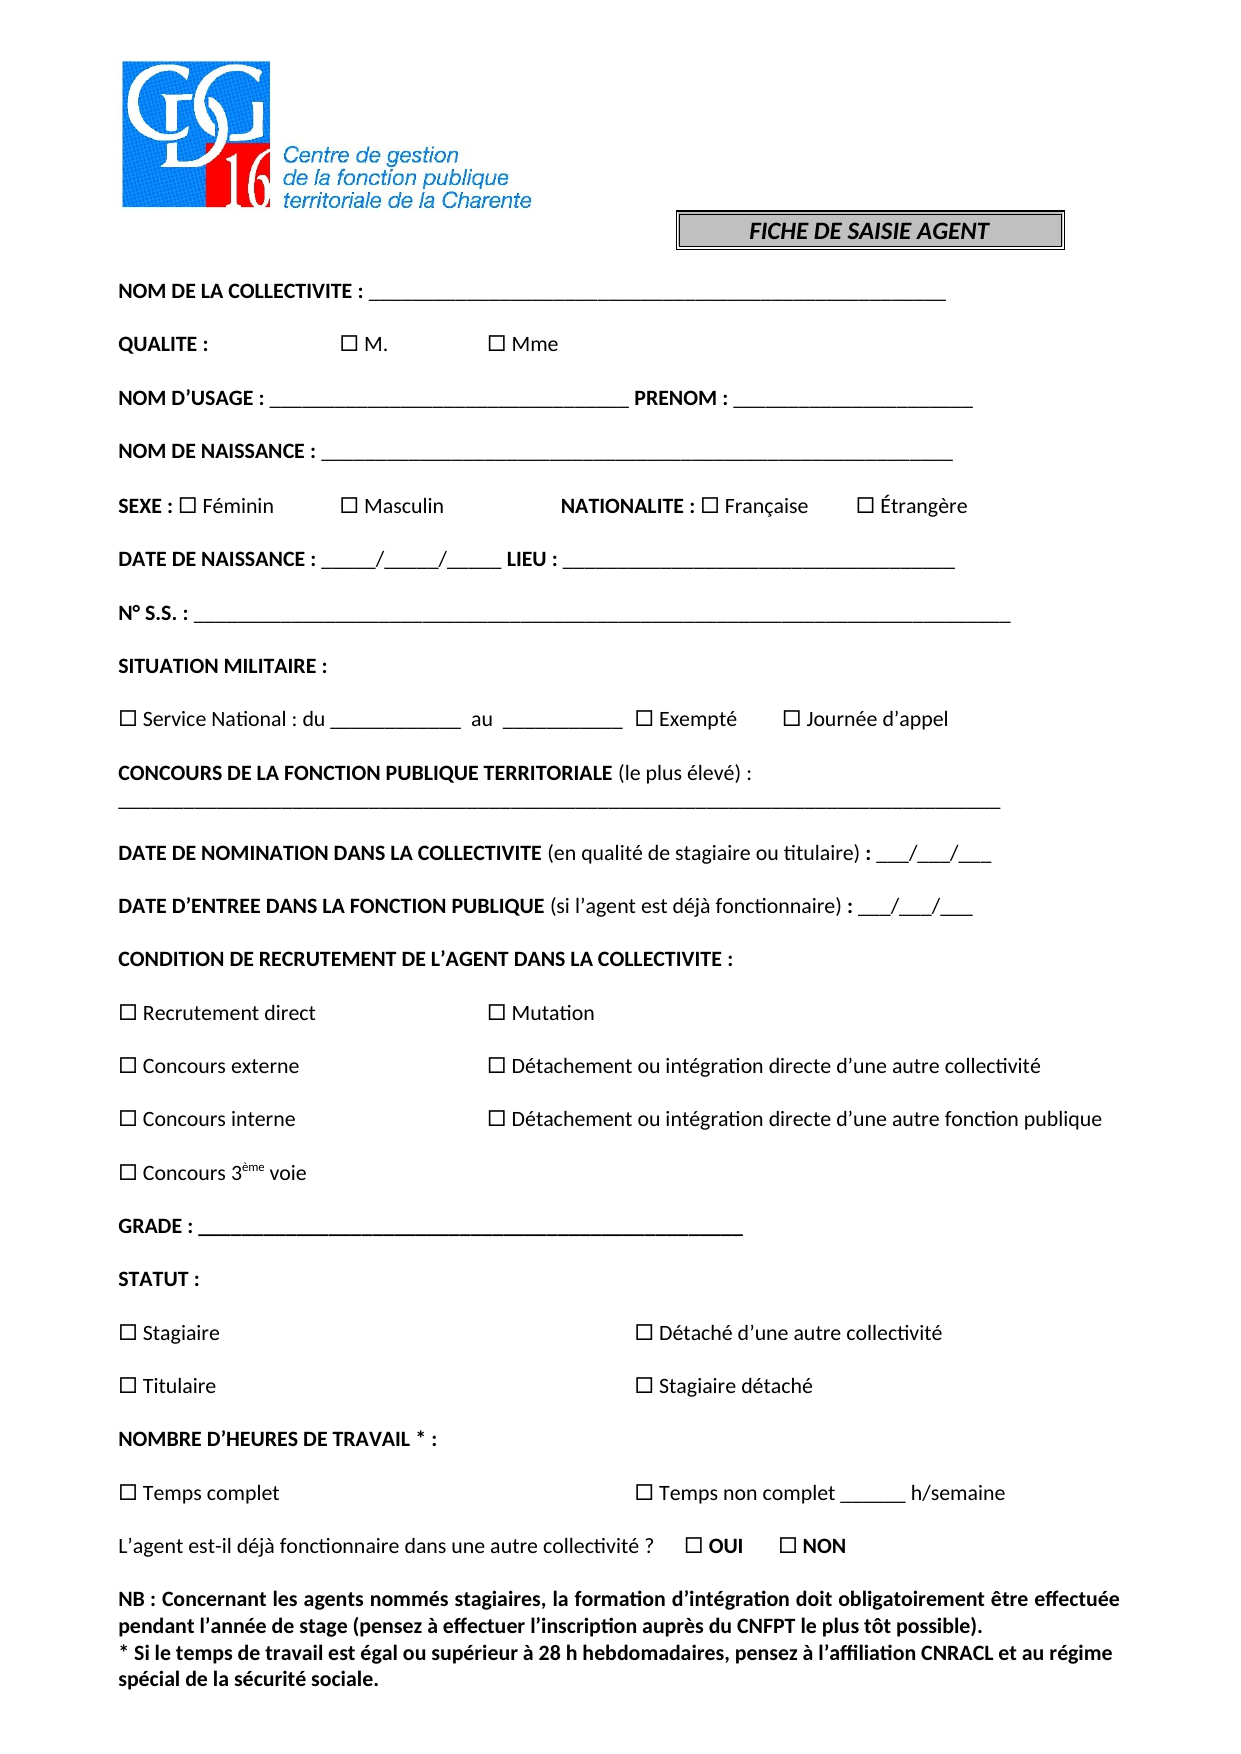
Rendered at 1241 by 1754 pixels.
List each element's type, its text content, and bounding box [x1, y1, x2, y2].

text SITUATION MILITAIRE : [118, 652, 1122, 679]
text _________________________________________________________________________________ [118, 785, 1122, 812]
text DATE DE NOMINATION DANS LA COLLECTIVITE (en qualité de stagiaire ou titulaire) : ___/___/___ [118, 839, 1122, 865]
text GRADE : __________________________________________________ [118, 1212, 1122, 1239]
text Recrutement direct Mutation [118, 999, 1122, 1025]
text QUALITE : M. Mme [118, 330, 1122, 357]
picture [118, 59, 535, 211]
text N° S.S. : ___________________________________________________________________________ [118, 599, 1122, 625]
text Stagiaire Détaché d’une autre collectivité [118, 1319, 1122, 1345]
text Concours externe Détachement ou intégration directe d’une autre collectivité [118, 1052, 1122, 1079]
text L’agent est-il déjà fonctionnaire dans une autre collectivité ? OUI NON [118, 1532, 1122, 1559]
text NOMBRE D’HEURES DE TRAVAIL * : [118, 1425, 1122, 1452]
text Concours interne Détachement ou intégration directe d’une autre fonction publique [118, 1105, 1122, 1132]
text CONDITION DE RECRUTEMENT DE L’AGENT DANS LA COLLECTIVITE : [118, 945, 1122, 972]
text SEXE : Féminin Masculin NATIONALITE : Française Étrangère [118, 492, 1122, 519]
table_header FICHE DE SAISIE AGENT [680, 215, 1061, 246]
text Concours 3ème voie [118, 1159, 1122, 1185]
text DATE D’ENTREE DANS LA FONCTION PUBLIQUE (si l’agent est déjà fonctionnaire) : ___/___/___ [118, 892, 1122, 919]
text NOM DE LA COLLECTIVITE : _____________________________________________________ [118, 277, 1122, 304]
text Titulaire Stagiaire détaché [118, 1372, 1122, 1399]
text * Si le temps de travail est égal ou supérieur à 28 h hebdomadaires, pensez à l’affiliation CNRACL et au régime spécial de la sécurité sociale. [118, 1639, 1122, 1692]
text STATUT : [118, 1265, 1122, 1292]
text CONCOURS DE LA FONCTION PUBLIQUE TERRITORIALE (le plus élevé) : [118, 759, 1122, 785]
text NB : Concernant les agents nommés stagiaires, la formation d’intégration doit obligatoirement être effectuée pendant l’année de stage (pensez à effectuer l’inscription auprès du CNFPT le plus tôt possible). [118, 1585, 1122, 1639]
text Service National : du ____________ au ___________ Exempté Journée d’appel [118, 705, 1122, 732]
text Temps complet Temps non complet ______ h/semaine [118, 1479, 1122, 1505]
text NOM D’USAGE : _________________________________ PRENOM : ______________________ [118, 384, 1122, 410]
text DATE DE NAISSANCE : _____/_____/_____ LIEU : ____________________________________ [118, 545, 1122, 572]
text NOM DE NAISSANCE : __________________________________________________________ [118, 437, 1122, 464]
